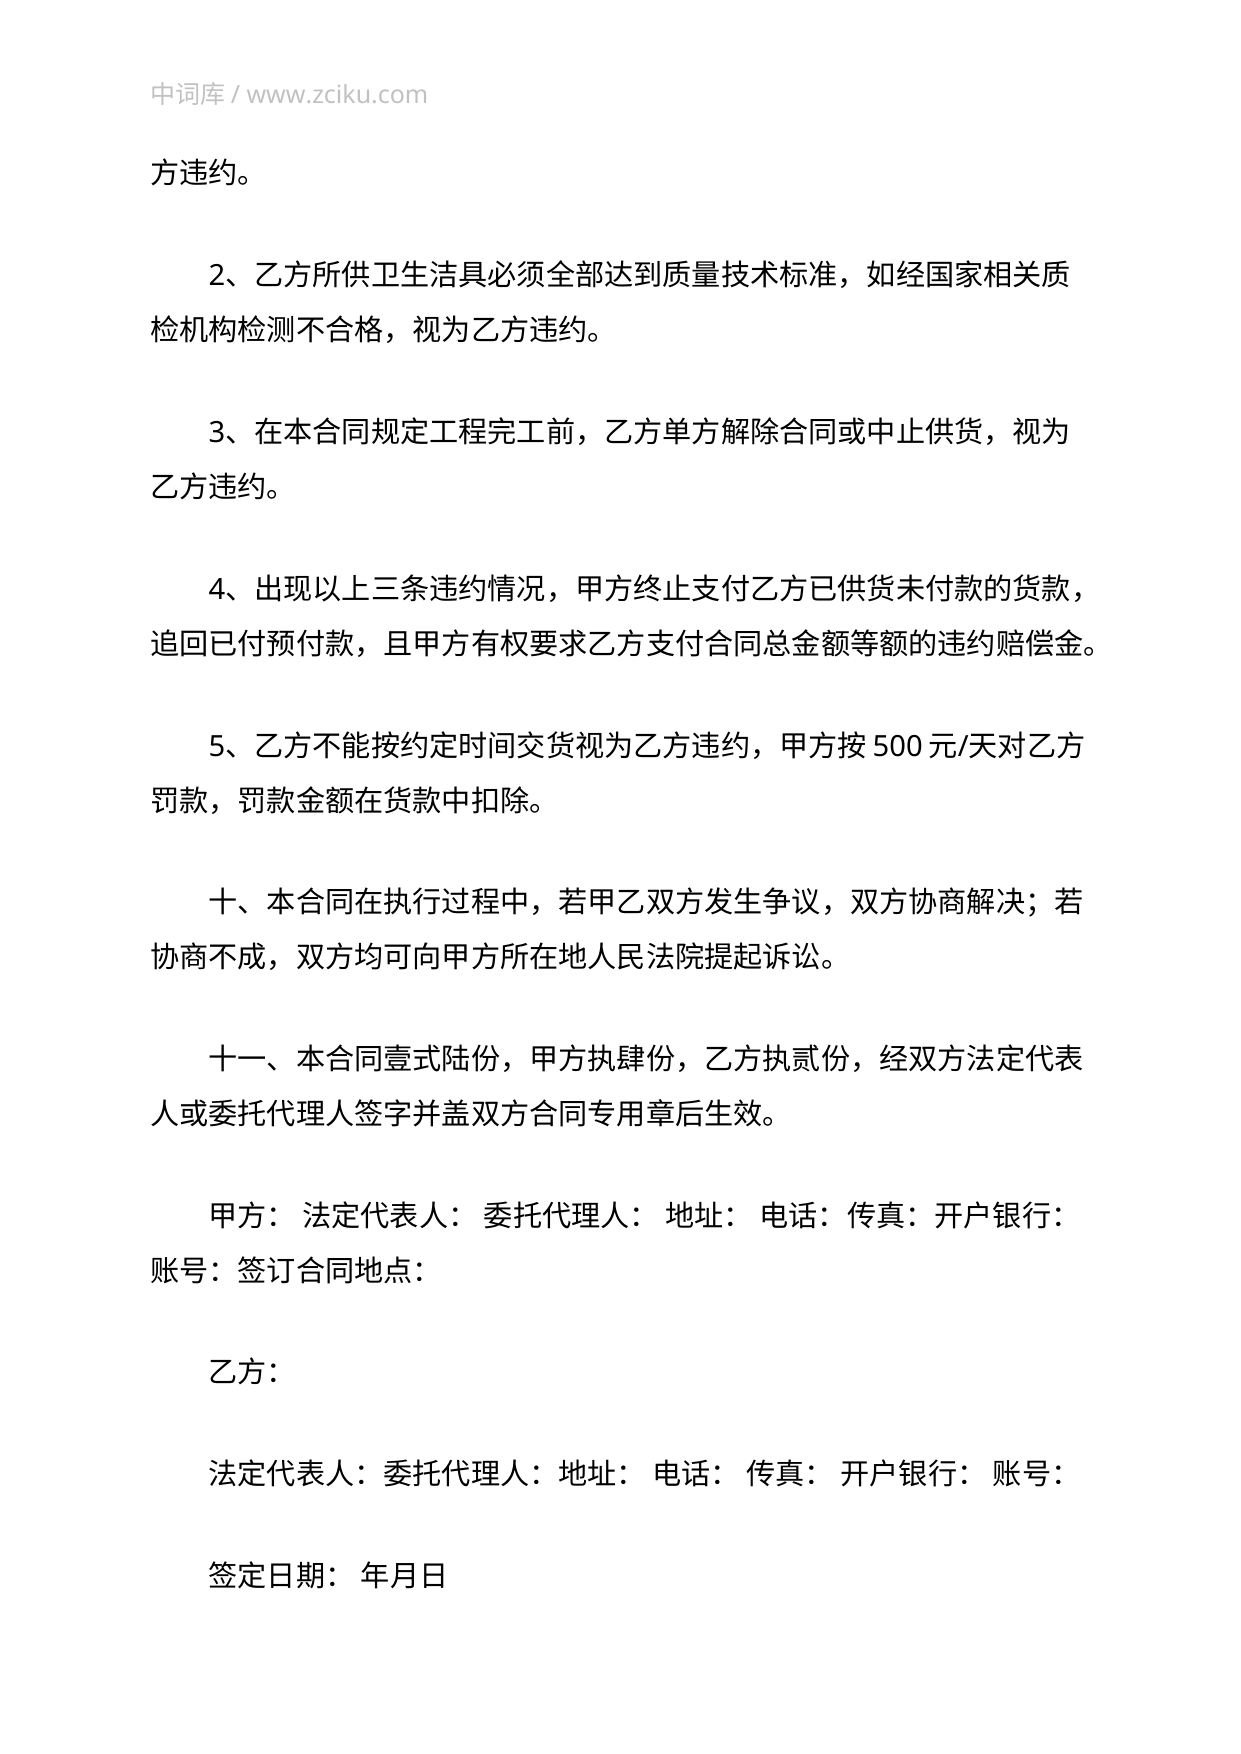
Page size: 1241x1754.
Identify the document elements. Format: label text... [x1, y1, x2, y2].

text 3、在本合同规定工程完工前，乙方单方解除合同或中止供货，视为乙方违约。 [150, 408, 1090, 506]
text 签定日期： 年月日 [150, 1552, 1090, 1595]
text 乙方： [150, 1349, 1090, 1391]
text 甲方： 法定代表人： 委托代理人： 地址： 电话：传真：开户银行： 账号：签订合同地点： [150, 1192, 1090, 1289]
text 2、乙方所供卫生洁具必须全部达到质量技术标准，如经国家相关质检机构检测不合格，视为乙方违约。 [150, 252, 1090, 349]
text 4、出现以上三条违约情况，甲方终止支付乙方已供货未付款的货款，追回已付预付款，且甲方有权要求乙方支付合同总金额等额的违约赔偿金。 [150, 565, 1090, 663]
text 十、本合同在执行过程中，若甲乙双方发生争议，双方协商解决；若协商不成，双方均可向甲方所在地人民法院提起诉讼。 [150, 879, 1090, 976]
text 5、乙方不能按约定时间交货视为乙方违约，甲方按500元/天对乙方罚款，罚款金额在货款中扣除。 [150, 722, 1090, 819]
text 法定代表人：委托代理人：地址： 电话： 传真： 开户银行： 账号： [150, 1451, 1090, 1493]
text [150, 150, 1090, 192]
text 十一、本合同壹式陆份，甲方执肆份，乙方执贰份，经双方法定代表人或委托代理人签字并盖双方合同专用章后生效。 [150, 1036, 1090, 1133]
